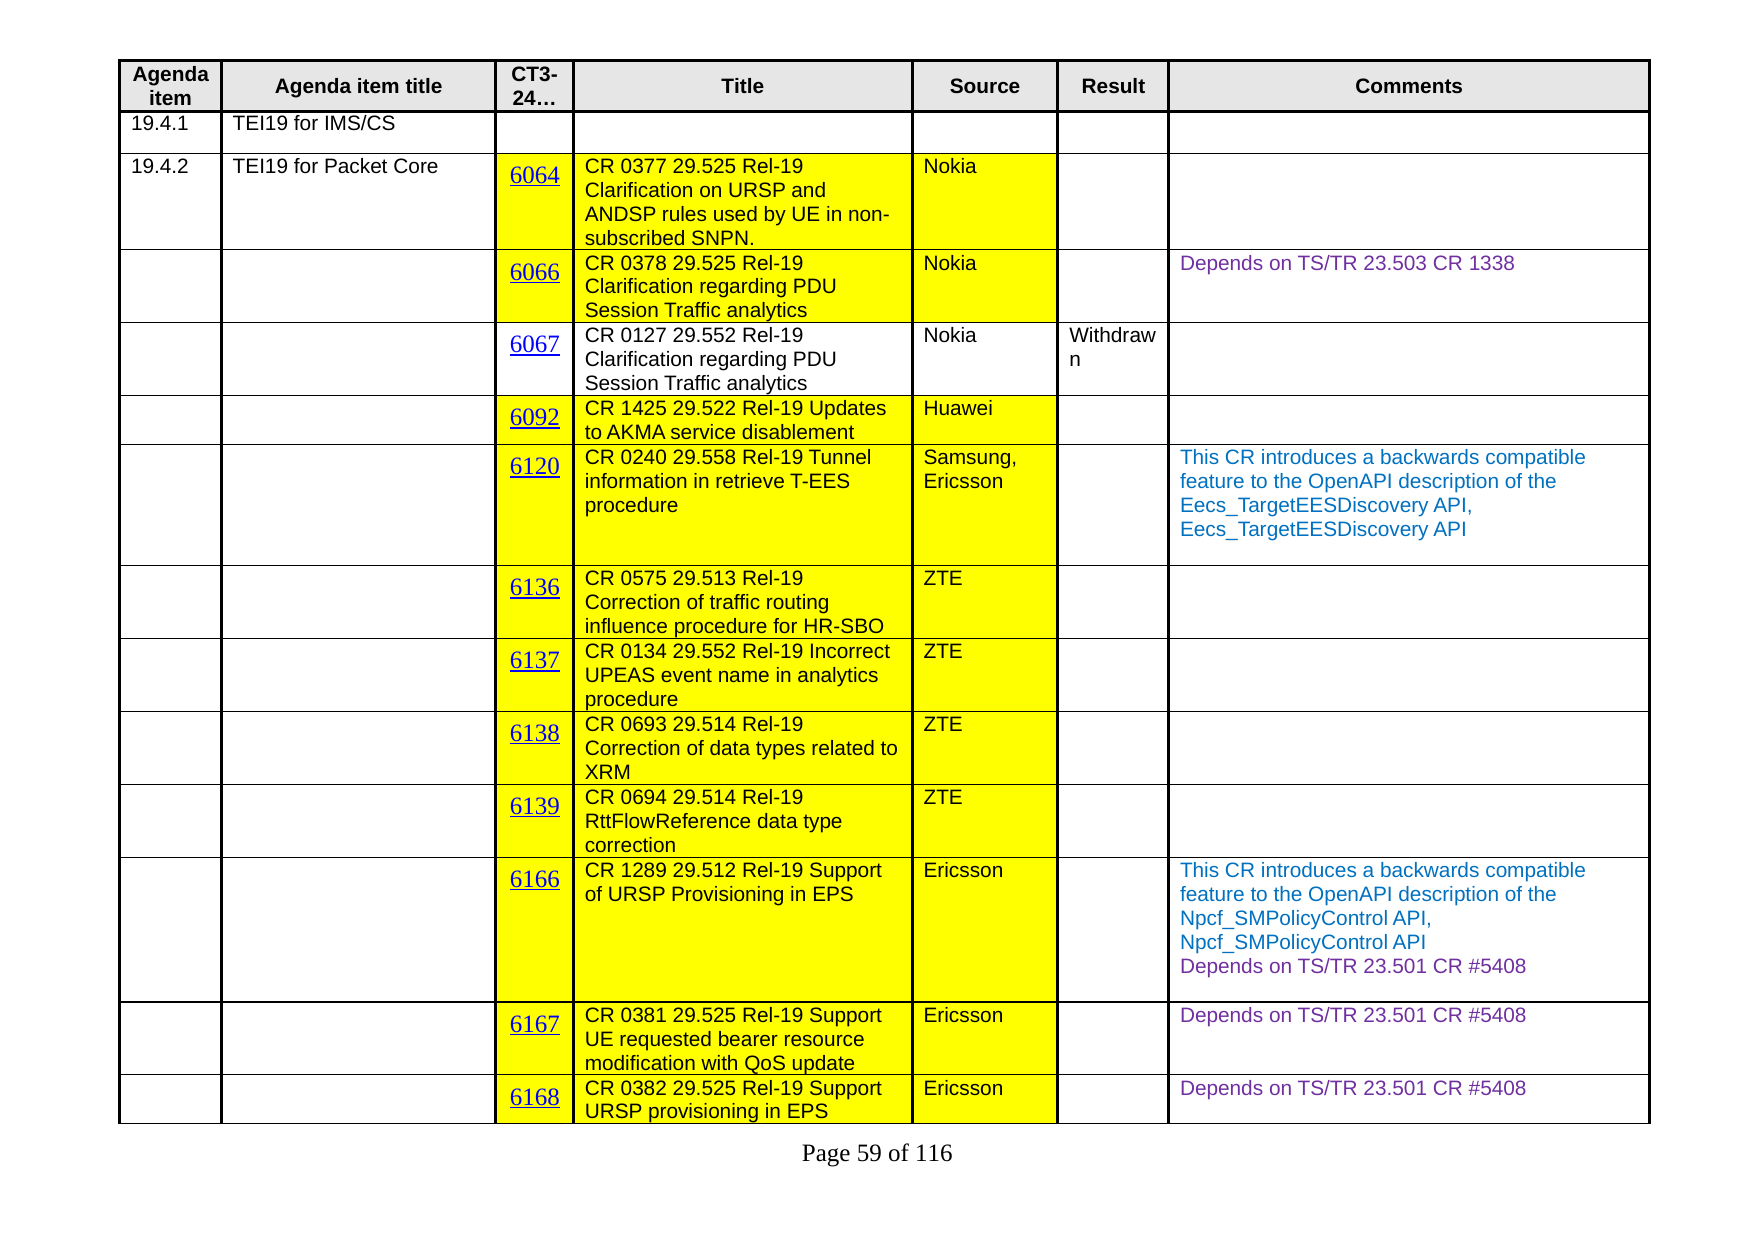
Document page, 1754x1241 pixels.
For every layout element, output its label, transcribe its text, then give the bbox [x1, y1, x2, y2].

table_cell 19.4.1 [121, 113, 220, 152]
table_cell [1059, 858, 1167, 1001]
table_cell [223, 566, 494, 638]
table_cell ZTE [914, 712, 1056, 784]
table_cell [121, 858, 220, 1001]
table_cell CR 0694 29.514 Rel-19 RttFlowReference data type correction [575, 785, 911, 857]
table_cell 6139 [497, 785, 572, 857]
table_cell 6168 [497, 1075, 572, 1123]
table_cell CR 0134 29.552 Rel-19 Incorrect UPEAS event name in analytics procedure [575, 639, 911, 711]
table_cell CR 0575 29.513 Rel-19 Correction of traffic routing influence procedure for HR-SBO [575, 566, 911, 638]
table_header Agenda item [121, 62, 220, 110]
table_cell CR 0127 29.552 Rel-19 Clarification regarding PDU Session Traffic analytics [575, 323, 911, 395]
table_header Source [914, 62, 1056, 110]
table_cell [223, 639, 494, 711]
table_cell Ericsson [914, 1003, 1056, 1074]
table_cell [575, 1075, 911, 1123]
table_cell This CR introduces a backwards compatible feature to the OpenAPI description of the Eecs_TargetEESDiscovery API, Eecs_TargetEESDiscovery API [1170, 445, 1648, 565]
table_cell [121, 1075, 220, 1123]
table_cell [121, 1003, 220, 1074]
table_cell 6166 [497, 858, 572, 1001]
table_cell Ericsson [914, 858, 1056, 1001]
table_cell [1059, 396, 1167, 444]
table_cell 6138 [497, 712, 572, 784]
table_cell 6137 [497, 639, 572, 711]
table_cell 19.4.2 [121, 154, 220, 249]
table_cell [1059, 785, 1167, 857]
table_cell [1170, 396, 1648, 444]
table_cell Nokia [914, 154, 1056, 249]
table_header CT3-24… [497, 62, 572, 110]
table_cell Withdrawn [1059, 323, 1167, 395]
table_cell [1059, 250, 1167, 322]
table_cell [223, 785, 494, 857]
table_cell [223, 323, 494, 395]
table_cell Samsung, Ericsson [914, 445, 1056, 565]
table_cell Huawei [914, 396, 1056, 444]
table_cell [223, 396, 494, 444]
table_cell Nokia [914, 323, 1056, 395]
table_cell CR 0381 29.525 Rel-19 Support UE requested bearer resource modification with QoS update [575, 1003, 911, 1074]
table_cell [1059, 445, 1167, 565]
table_cell [121, 566, 220, 638]
table_cell [1170, 712, 1648, 784]
table_cell CR 0240 29.558 Rel-19 Tunnel information in retrieve T-EES procedure [575, 445, 911, 565]
table_cell [1059, 712, 1167, 784]
table_cell [497, 113, 572, 152]
table_cell [121, 323, 220, 395]
table_cell Ericsson [914, 1075, 1056, 1123]
table_cell ZTE [914, 639, 1056, 711]
table_cell [223, 445, 494, 565]
table_cell [1170, 639, 1648, 711]
table_cell [1170, 113, 1648, 152]
table_header Title [575, 62, 911, 110]
table_cell 6136 [497, 566, 572, 638]
table_cell ZTE [914, 785, 1056, 857]
table_cell 6092 [497, 396, 572, 444]
table_cell [1059, 1003, 1167, 1074]
table_cell [575, 113, 911, 152]
table_cell [1059, 113, 1167, 152]
table_cell [121, 396, 220, 444]
table_cell [1170, 785, 1648, 857]
table_cell 6064 [497, 154, 572, 249]
table_cell [121, 445, 220, 565]
table_cell This CR introduces a backwards compatible feature to the OpenAPI description of the Npcf_SMPolicyControl API, Npcf_SMPolicyControl API Depends on TS/TR 23.501 CR #5408 [1170, 858, 1648, 1001]
table_cell [121, 250, 220, 322]
table_header Agenda item title [223, 62, 494, 110]
table_cell [1170, 323, 1648, 395]
table_cell [223, 858, 494, 1001]
table_cell CR 0693 29.514 Rel-19 Correction of data types related to XRM [575, 712, 911, 784]
table_cell Depends on TS/TR 23.503 CR 1338 [1170, 250, 1648, 322]
table_cell [121, 712, 220, 784]
table_cell [1059, 154, 1167, 249]
table_cell TEI19 for Packet Core [223, 154, 494, 249]
table_cell Depends on TS/TR 23.501 CR #5408 [1170, 1075, 1648, 1123]
table_header Result [1059, 62, 1167, 110]
table_cell [1170, 154, 1648, 249]
table_cell [121, 785, 220, 857]
table_cell CR 0378 29.525 Rel-19 Clarification regarding PDU Session Traffic analytics [575, 250, 911, 322]
table_cell [121, 639, 220, 711]
table_header Comments [1170, 62, 1648, 110]
table_cell [914, 113, 1056, 152]
table_cell [223, 1003, 494, 1074]
table_cell CR 1289 29.512 Rel-19 Support of URSP Provisioning in EPS [575, 858, 911, 1001]
table_cell 6067 [497, 323, 572, 395]
table_cell Nokia [914, 250, 1056, 322]
table_cell [223, 1075, 494, 1123]
table_cell 6120 [497, 445, 572, 565]
table_cell [1170, 566, 1648, 638]
table_cell CR 0377 29.525 Rel-19 Clarification on URSP and ANDSP rules used by UE in non-subscribed SNPN. [575, 154, 911, 249]
table_cell CR 1425 29.522 Rel-19 Updates to AKMA service disablement [575, 396, 911, 444]
table_cell [1059, 1075, 1167, 1123]
table_cell ZTE [914, 566, 1056, 638]
table_cell Depends on TS/TR 23.501 CR #5408 [1170, 1003, 1648, 1074]
table_cell 6066 [497, 250, 572, 322]
table_cell 6167 [497, 1003, 572, 1074]
table_cell [1059, 566, 1167, 638]
table_cell [1059, 639, 1167, 711]
table_cell [223, 250, 494, 322]
table_cell [223, 712, 494, 784]
table_cell TEI19 for IMS/CS [223, 113, 494, 152]
